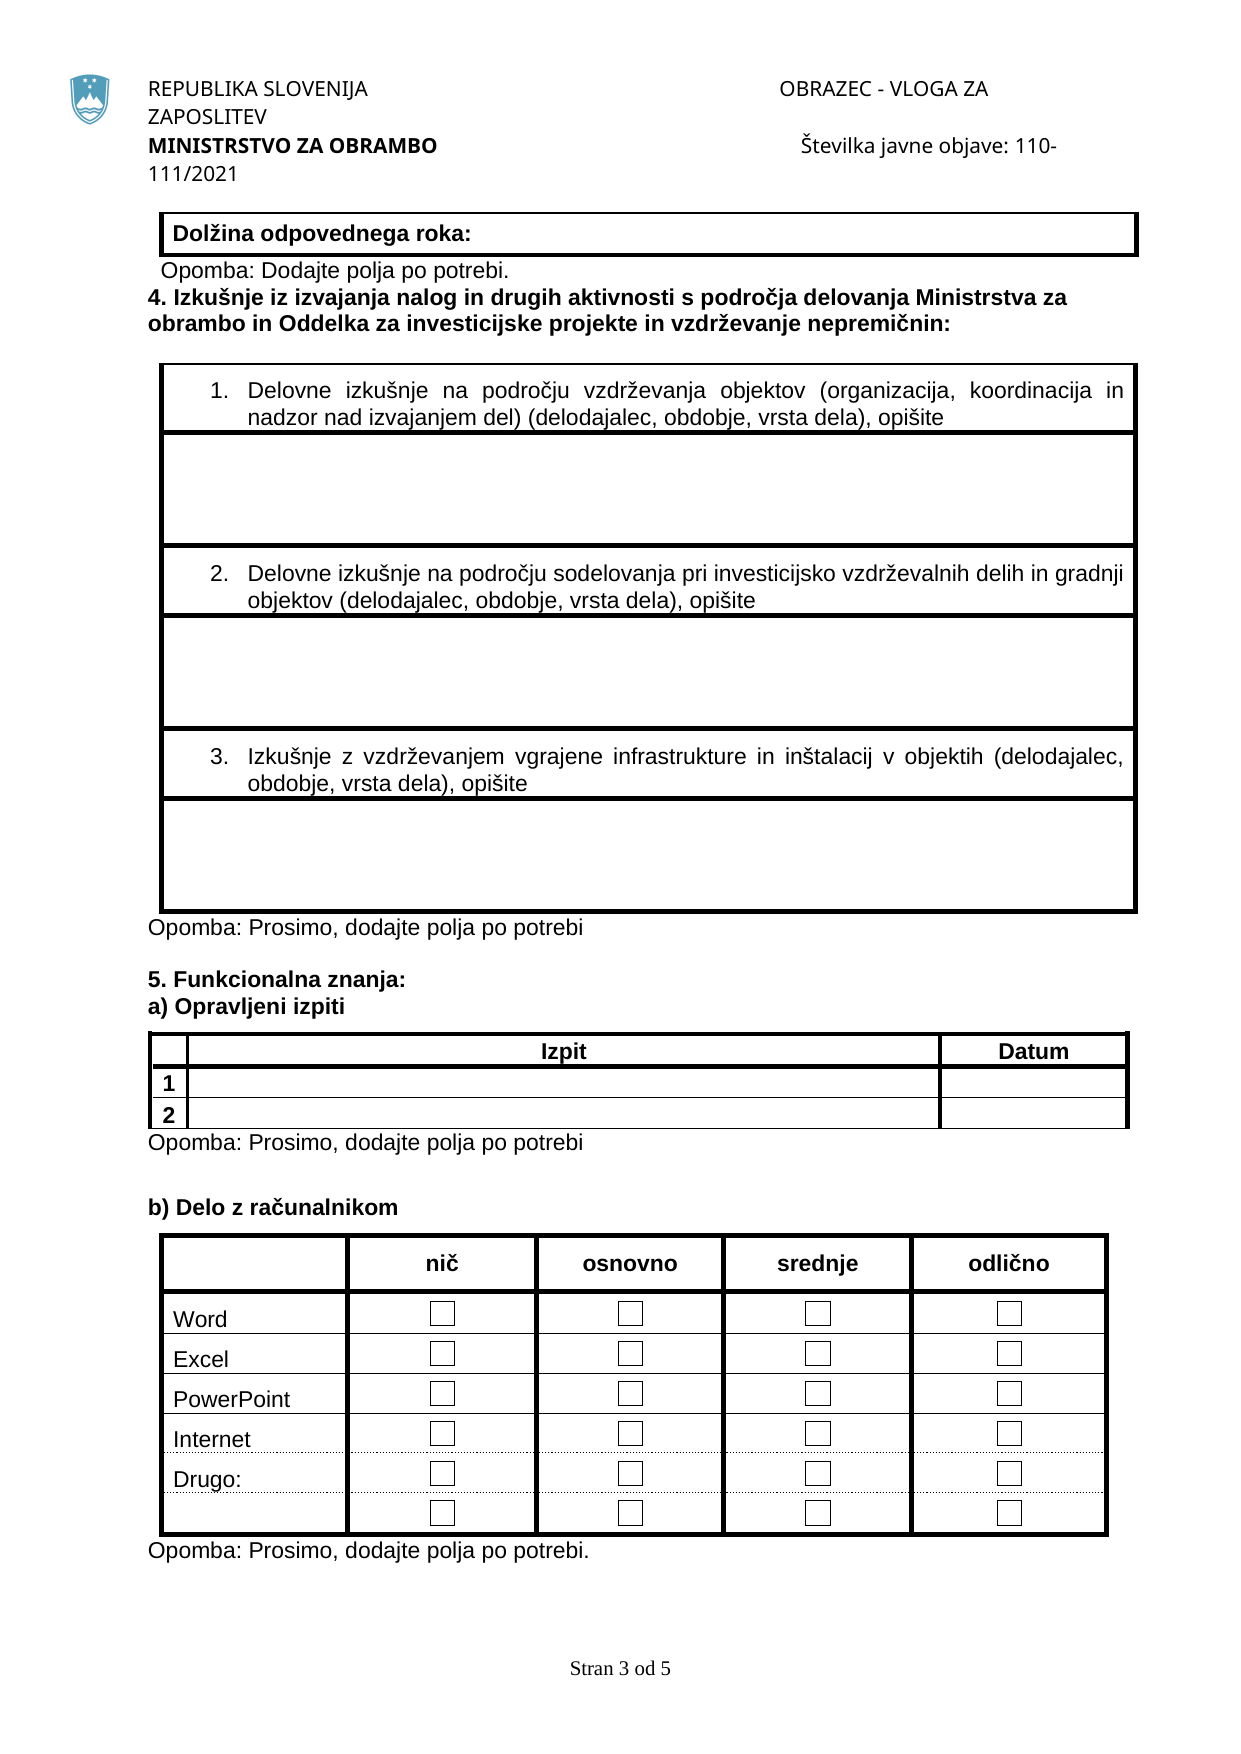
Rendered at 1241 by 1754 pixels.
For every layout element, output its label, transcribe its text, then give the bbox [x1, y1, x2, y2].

table_cell [914, 1414, 1104, 1452]
table_cell [539, 1334, 721, 1372]
table_cell [350, 1334, 534, 1372]
table_cell PowerPoint [164, 1374, 345, 1412]
table_cell [942, 1069, 1125, 1097]
table_cell Delovne izkušnje na področju sodelovanja pri investicijsko vzdrževalnih delih in gradnji objektov (delodajalec, obdobje, vrsta dela), opišite [164, 548, 1133, 613]
table_cell [350, 1492, 534, 1532]
table_cell [350, 1414, 534, 1452]
text Opomba: Dodajte polja po potrebi. [148, 257, 1092, 284]
table_cell [189, 1069, 938, 1097]
table_cell Izkušnje z vzdrževanjem vgrajene infrastrukture in inštalacij v objektih (delodajalec, obdobje, vrsta dela), opišite [164, 731, 1133, 796]
table_cell Word [164, 1294, 345, 1333]
table_cell [164, 1492, 345, 1532]
table_cell [914, 1374, 1104, 1412]
text Opomba: Prosimo, dodajte polja po potrebi [148, 1129, 1092, 1155]
table_cell Drugo: [164, 1452, 345, 1492]
table_cell [539, 1492, 721, 1532]
table_header Delovne izkušnje na področju vzdrževanja objektov (organizacija, koordinacija in nadzor nad izvajanjem del) (delodajalec, obdobje, vrsta dela), opišite [164, 365, 1133, 430]
table_cell [726, 1294, 909, 1333]
table_header srednje [726, 1238, 909, 1289]
table_header Izpit [189, 1036, 938, 1064]
text a) Opravljeni izpiti [148, 993, 1092, 1019]
table_cell [539, 1294, 721, 1333]
table_header [164, 1238, 345, 1289]
table_cell [726, 1452, 909, 1492]
table_cell Excel [164, 1334, 345, 1372]
table_header [152, 1036, 186, 1064]
table_cell [914, 1294, 1104, 1333]
table_cell 1 [152, 1065, 186, 1097]
table_cell Internet [164, 1414, 345, 1452]
table_cell [539, 1452, 721, 1492]
text 4. Izkušnje iz izvajanja nalog in drugih aktivnosti s področja delovanja Ministrstva za obrambo in Oddelka za investicijske projekte in vzdrževanje nepremičnin: [148, 284, 1092, 336]
text b) Delo z računalnikom [148, 1194, 1092, 1221]
table_header nič [350, 1238, 534, 1289]
table_cell [914, 1452, 1104, 1492]
table_cell [189, 1098, 938, 1128]
picture [59, 66, 122, 132]
text Opomba: Prosimo, dodajte polja po potrebi. [148, 1537, 1092, 1563]
table_cell 2 [152, 1098, 186, 1128]
table_cell [726, 1492, 909, 1532]
table_cell [726, 1334, 909, 1372]
table_header odlično [914, 1238, 1104, 1289]
text Opomba: Prosimo, dodajte polja po potrebi [148, 913, 1092, 940]
table_cell [350, 1452, 534, 1492]
table_header osnovno [539, 1238, 721, 1289]
table_cell [726, 1374, 909, 1412]
table_header Datum [942, 1036, 1125, 1064]
table_cell Dolžina odpovednega roka: [164, 214, 1134, 253]
table_cell [726, 1414, 909, 1452]
text 5. Funkcionalna znanja: [148, 966, 1092, 993]
table_cell [914, 1334, 1104, 1372]
table_cell [914, 1492, 1104, 1532]
table_cell [539, 1374, 721, 1412]
table_cell [164, 801, 1133, 909]
table_cell [164, 435, 1133, 543]
table_cell [350, 1294, 534, 1333]
table_cell [350, 1374, 534, 1412]
table_cell [539, 1414, 721, 1452]
table_cell [942, 1098, 1125, 1128]
table_cell [164, 618, 1133, 726]
